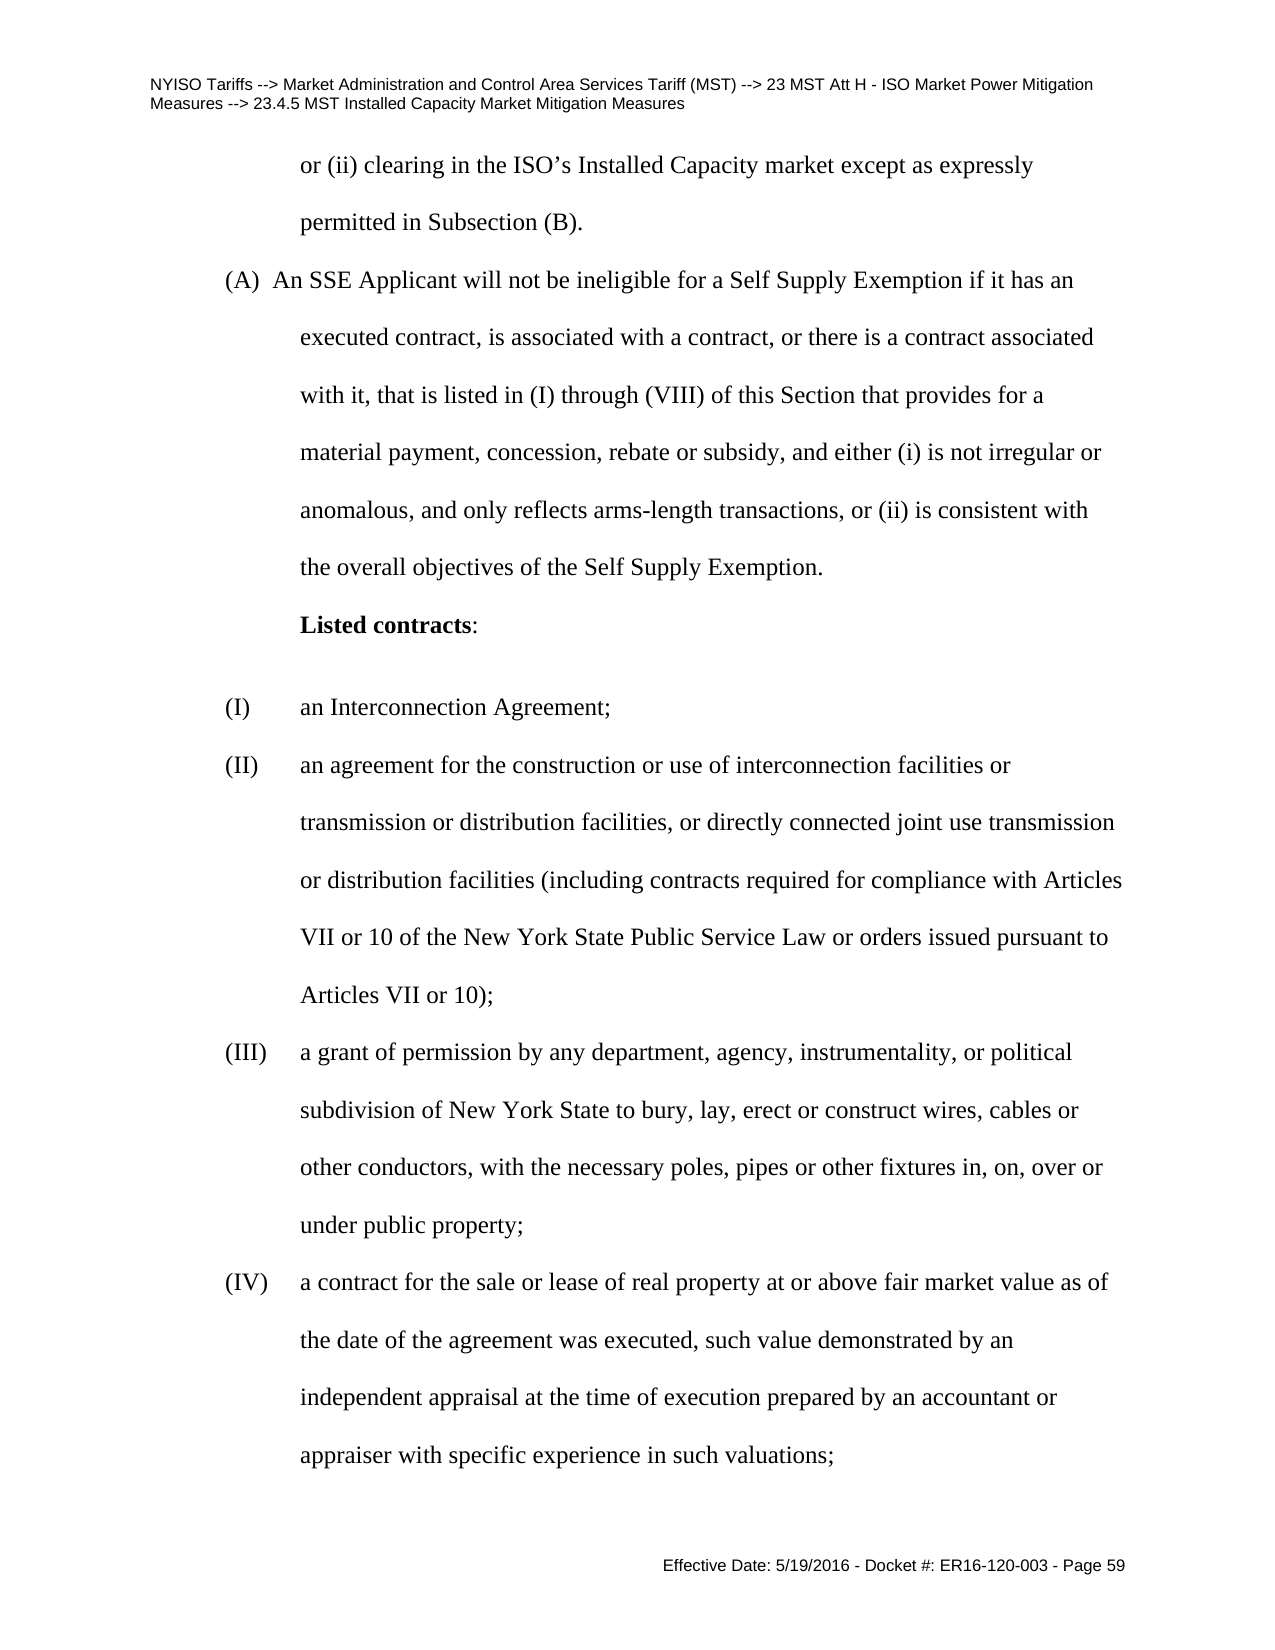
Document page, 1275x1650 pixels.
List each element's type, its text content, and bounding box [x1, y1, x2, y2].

text (IV) a contract for the sale or lease of real property at or above fair market value as of the date of the agreement was executed, such value demonstrated by an independent appraisal at the time of execution prepared by an accountant or appraiser with specific experience in such valuations; [225, 1267, 1125, 1469]
text (III) a grant of permission by any department, agency, instrumentality, or political subdivision of New York State to bury, lay, erect or construct wires, cables or other conductors, with the necessary poles, pipes or other fixtures in, on, over or under public property; [225, 1037, 1125, 1239]
text (A) An SSE Applicant will not be ineligible for a Self Supply Exemption if it has an executed contract, is associated with a contract, or there is a contract associated with it, that is listed in (I) through (VIII) of this Section that provides for a material payment, concession, rebate or subsidy, and either (i) is not irregular or anomalous, and only reflects arms-length transactions, or (ii) is consistent with the overall objectives of the Self Supply Exemption. [225, 265, 1125, 581]
text (II) an agreement for the construction or use of interconnection facilities or transmission or distribution facilities, or directly connected joint use transmission or distribution facilities (including contracts required for compliance with Articles VII or 10 of the New York State Public Service Law or orders issued pursuant to Articles VII or 10); [225, 750, 1125, 1009]
text (I) an Interconnection Agreement; [225, 692, 1125, 721]
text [225, 150, 1125, 236]
list Listed contracts: [262, 610, 1125, 639]
